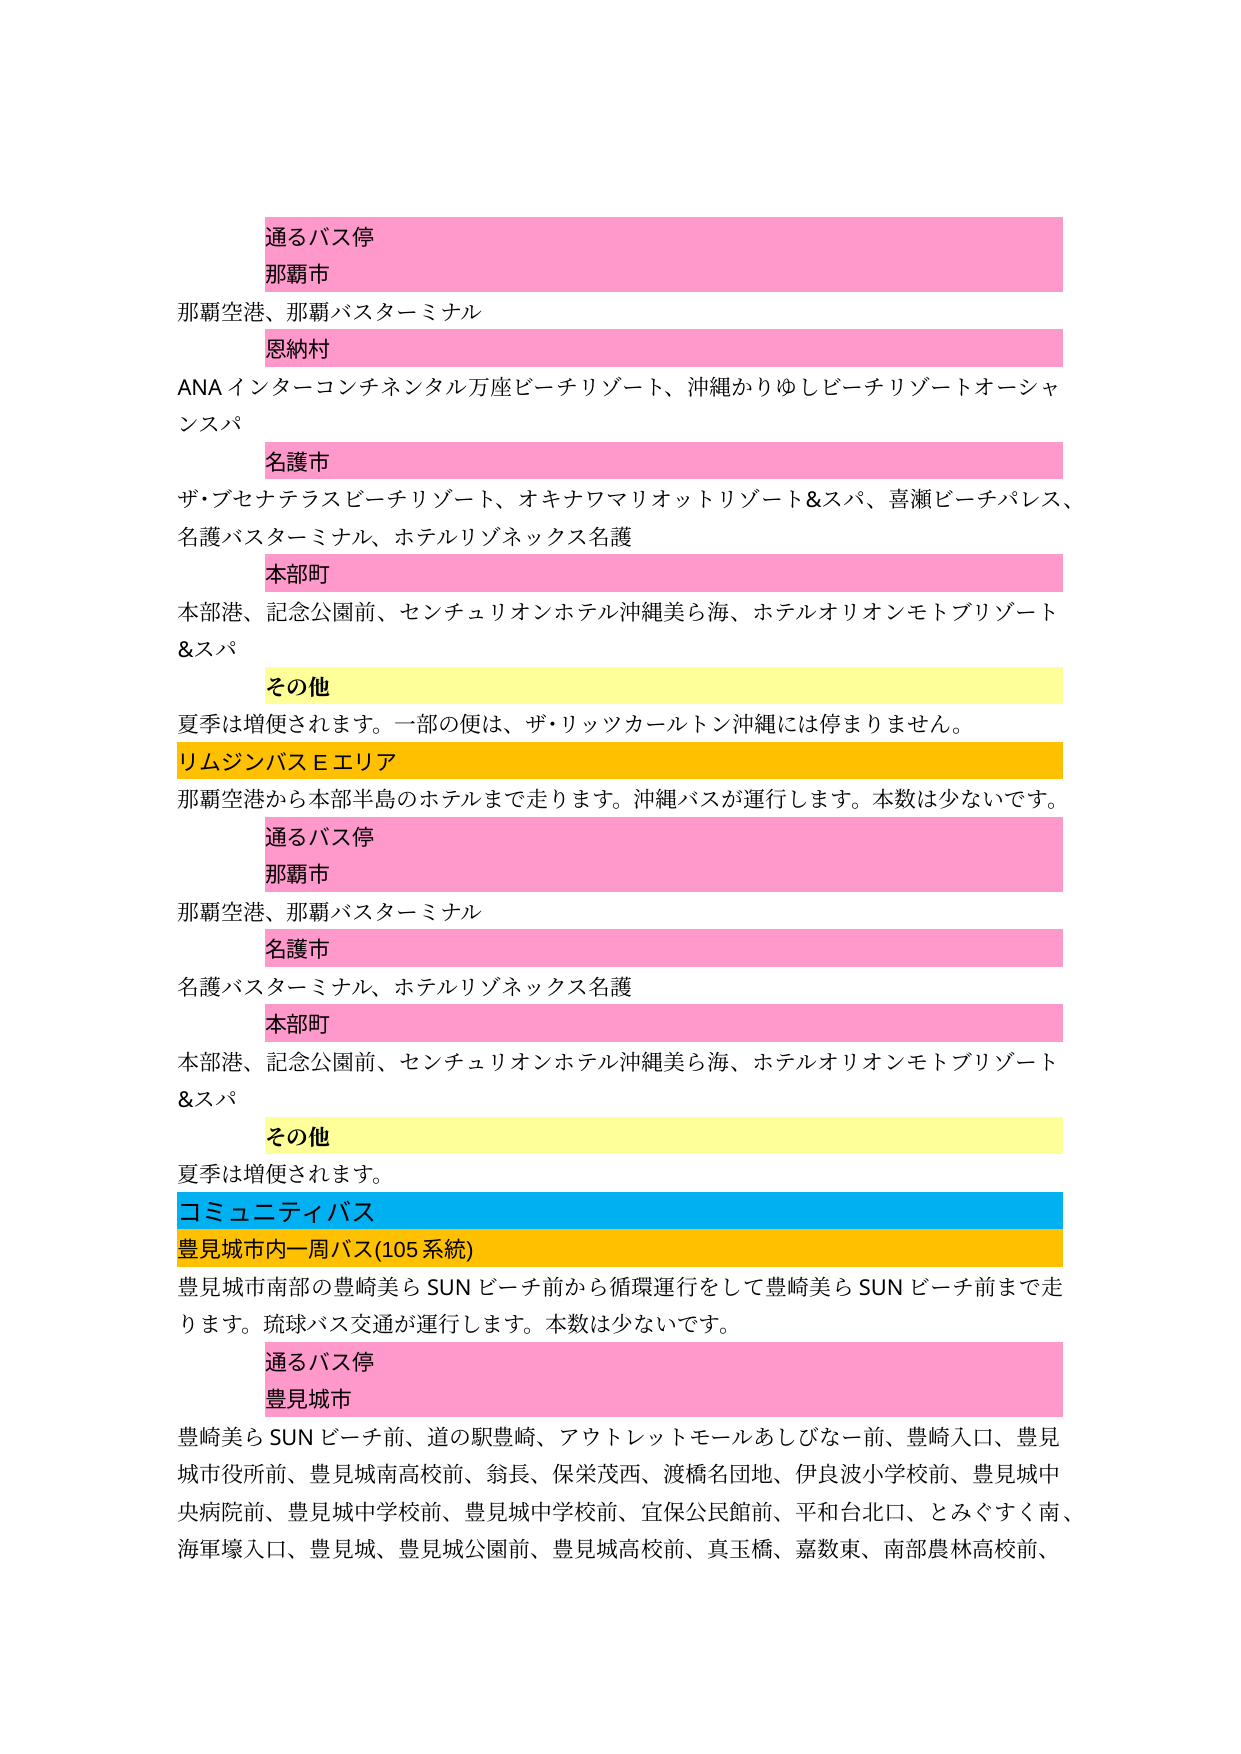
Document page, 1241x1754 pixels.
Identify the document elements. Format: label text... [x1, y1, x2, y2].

subtitle 豊見城市 [265, 1379, 1063, 1417]
text 夏季は増便されます。一部の便は、ザ･リッツカールトン沖縄には停まりません。 [177, 704, 1063, 742]
text 本部港、記念公園前、センチュリオンホテル沖縄美ら海、ホテルオリオンモトブリゾート&スパ [177, 1042, 1063, 1117]
text 豊見城市南部の豊崎美らSUNビーチ前から循環運行をして豊崎美らSUNビーチ前まで走ります。琉球バス交通が運行します。本数は少ないです。 [177, 1267, 1063, 1342]
subtitle 通るバス停 [265, 817, 1063, 854]
subtitle 本部町 [265, 1004, 1063, 1042]
text 那覇空港から本部半島のホテルまで走ります。沖縄バスが運行します。本数は少ないです。 [177, 779, 1063, 817]
subtitle リムジンバスEエリア [177, 742, 1063, 779]
subtitle 通るバス停 [265, 1342, 1063, 1379]
subtitle コミュニティバス [177, 1192, 1063, 1229]
subtitle その他 [265, 1117, 1063, 1154]
subtitle その他 [265, 667, 1063, 704]
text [177, 367, 1063, 442]
subtitle 名護市 [265, 929, 1063, 967]
text 名護バスターミナル、ホテルリゾネックス名護 [177, 967, 1063, 1004]
subtitle 本部町 [265, 554, 1063, 592]
text 本部港、記念公園前、センチュリオンホテル沖縄美ら海、ホテルオリオンモトブリゾート&スパ [177, 592, 1063, 667]
subtitle 那覇市 [265, 854, 1063, 892]
subtitle 恩納村 [265, 329, 1063, 367]
text ザ･ブセナテラスビーチリゾート、オキナワマリオットリゾート&スパ、喜瀬ビーチパレス、名護バスターミナル、ホテルリゾネックス名護 [177, 479, 1063, 554]
subtitle 那覇市 [265, 254, 1063, 292]
text 夏季は増便されます。 [177, 1154, 1063, 1192]
subtitle 豊見城市内一周バス(105系統) [177, 1229, 1063, 1267]
subtitle 通るバス停 [265, 217, 1063, 254]
subtitle 名護市 [265, 442, 1063, 479]
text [177, 1417, 1063, 1567]
text 那覇空港、那覇バスターミナル [177, 892, 1063, 929]
text 那覇空港、那覇バスターミナル [177, 292, 1063, 329]
